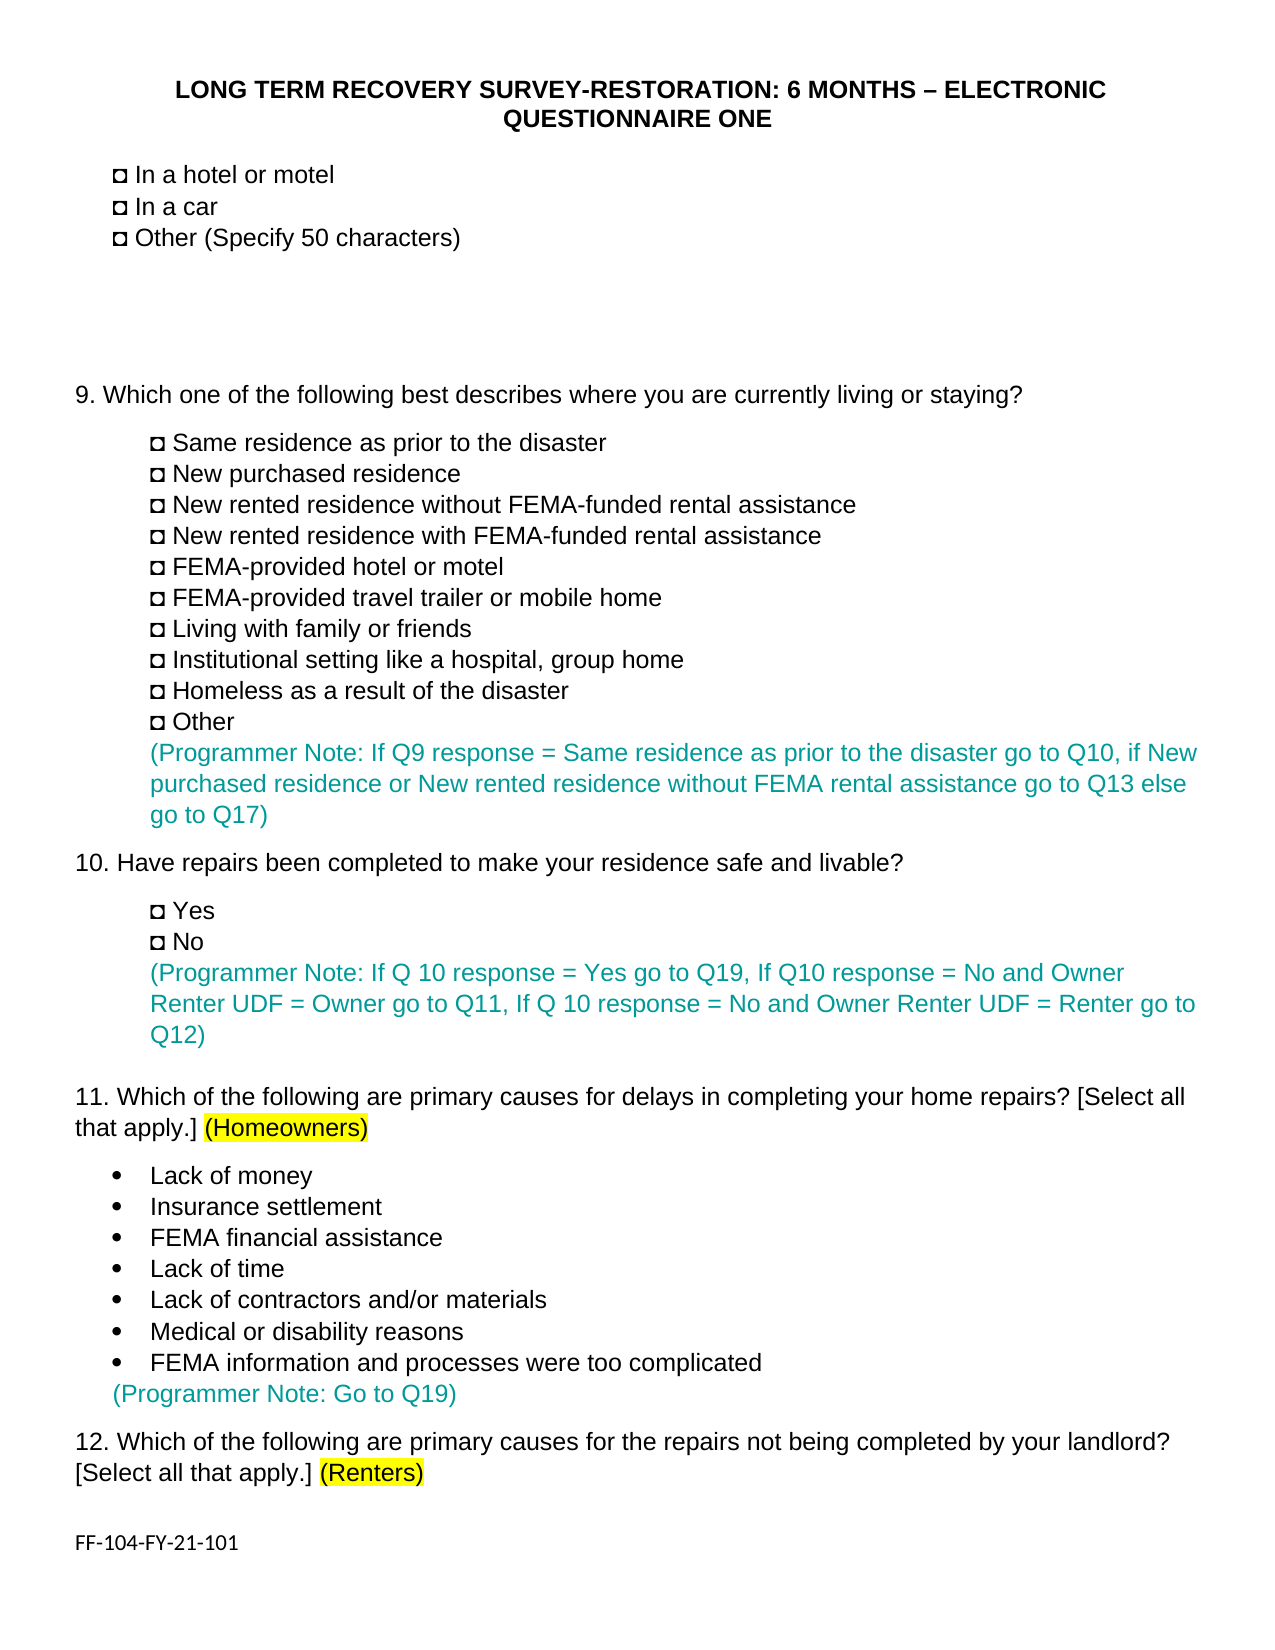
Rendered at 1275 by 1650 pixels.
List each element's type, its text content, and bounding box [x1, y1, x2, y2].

text 12. Which of the following are primary causes for the repairs not being completed by your landlord? [Select all that apply.] (Renters) [75, 1426, 1200, 1486]
text ◘ In a car [112, 192, 1200, 220]
text ◘ FEMA-provided hotel or motel [150, 552, 1200, 581]
text ◘ Same residence as prior to the disaster [150, 428, 1200, 457]
text ◘ New purchased residence [150, 459, 1200, 488]
text ◘ In a hotel or motel [112, 161, 1200, 189]
list Lack of money [112, 1161, 1200, 1189]
text ◘ Institutional setting like a hospital, group home [150, 645, 1200, 674]
text (Programmer Note: If Q 10 response = Yes go to Q19, If Q10 response = No and Owner Renter UDF = Owner go to Q11, If Q 10 response = No and Owner Renter UDF = Renter go to Q12) [150, 958, 1200, 1049]
text ◘ Yes [150, 896, 1200, 924]
text ◘ No [150, 927, 1200, 956]
text ◘ Living with family or friends [150, 614, 1200, 643]
list Lack of time [112, 1254, 1200, 1283]
text ◘ Homeless as a result of the disaster [150, 676, 1200, 705]
text 11. Which of the following are primary causes for delays in completing your home repairs? [Select all that apply.] (Homeowners) [75, 1082, 1200, 1142]
list Insurance settlement [112, 1192, 1200, 1221]
list Lack of contractors and/or materials [112, 1285, 1200, 1314]
text ◘ FEMA-provided travel trailer or mobile home [150, 583, 1200, 612]
text 9. Which one of the following best describes where you are currently living or staying? [75, 380, 1200, 409]
text ◘ Other [150, 707, 1200, 736]
text (Programmer Note: Go to Q19) [112, 1379, 1200, 1407]
list FEMA financial assistance [112, 1223, 1200, 1252]
list Medical or disability reasons [112, 1316, 1200, 1345]
list (Programmer Note: If Q9 response = Same residence as prior to the disaster go to Q10, if New purchased residence or New rented residence without FEMA rental assistance go to Q13 else go to Q17) [150, 738, 1200, 829]
list FEMA information and processes were too complicated [112, 1348, 1200, 1376]
text ◘ New rented residence with FEMA-funded rental assistance [150, 521, 1200, 550]
text ◘ New rented residence without FEMA-funded rental assistance [150, 490, 1200, 519]
text ◘ Other (Specify 50 characters) [112, 223, 1200, 251]
text 10. Have repairs been completed to make your residence safe and livable? [75, 848, 1200, 877]
